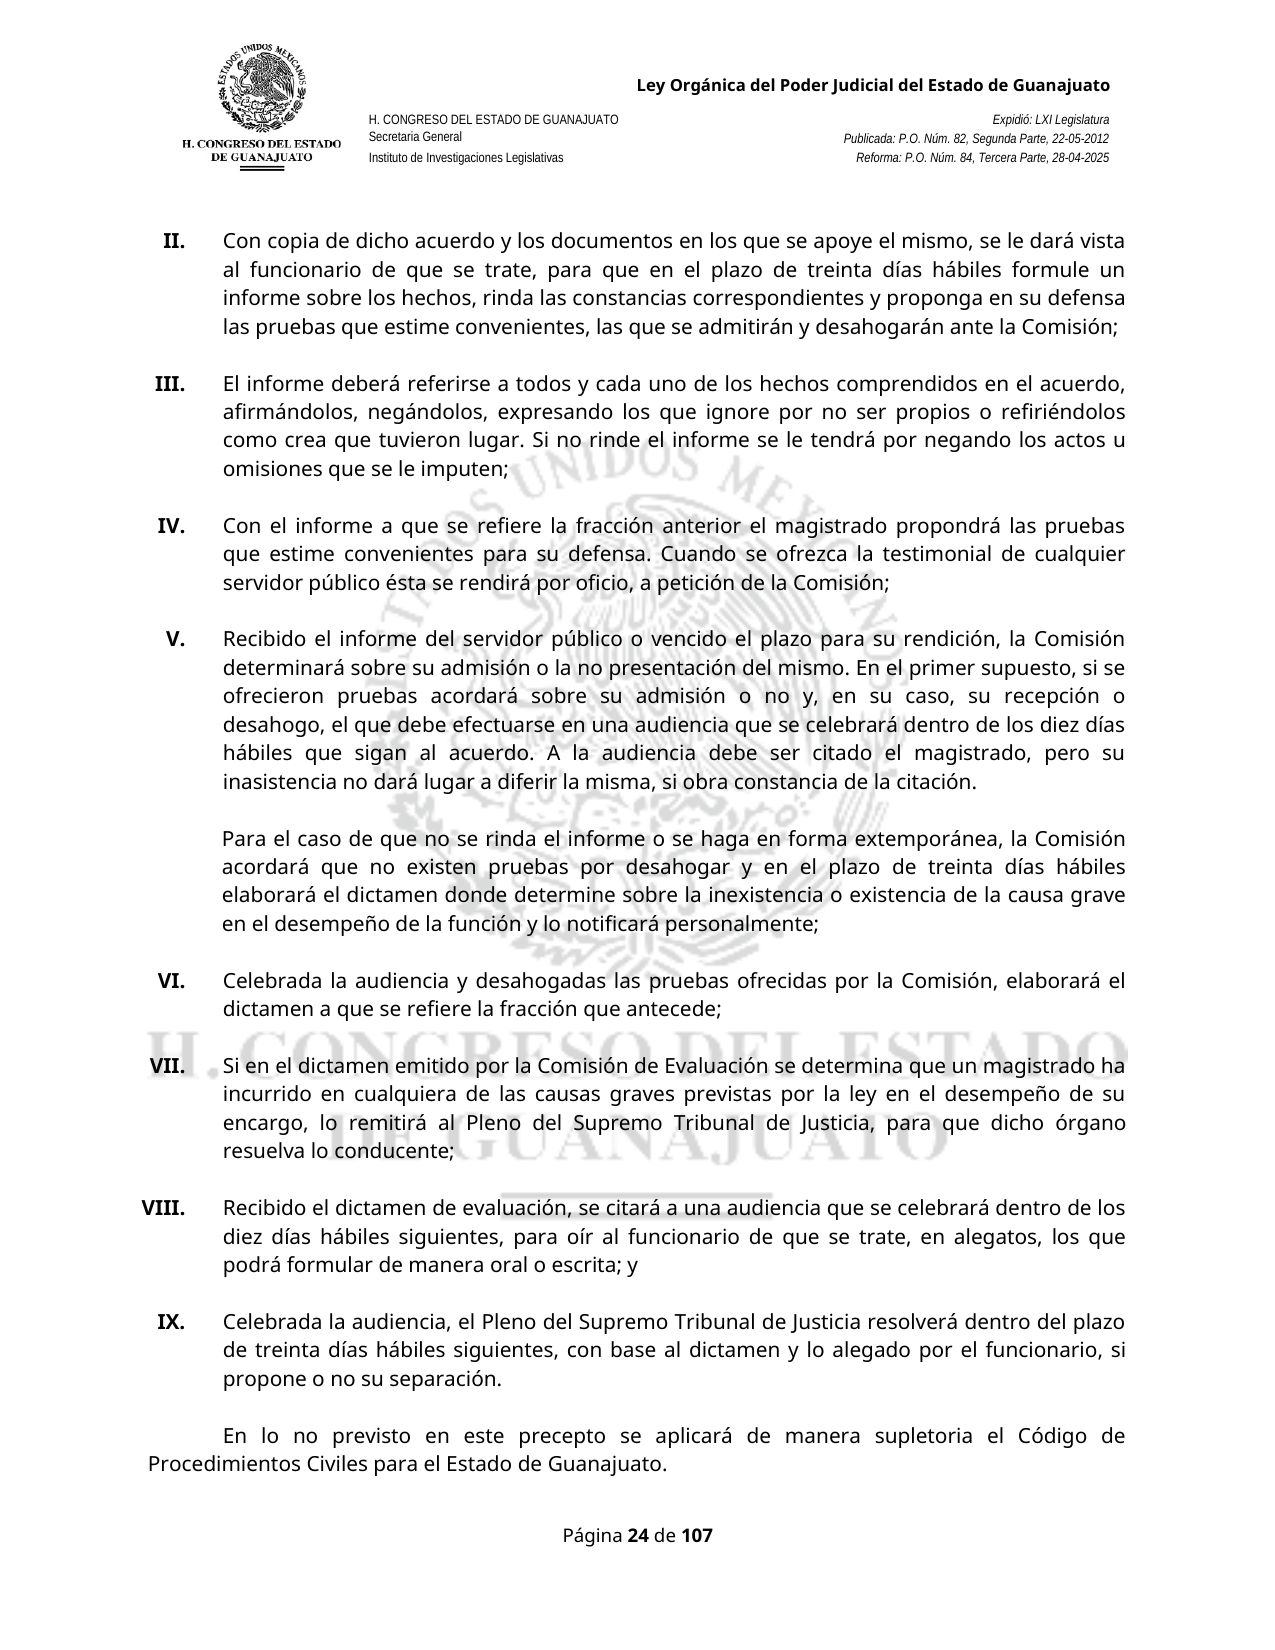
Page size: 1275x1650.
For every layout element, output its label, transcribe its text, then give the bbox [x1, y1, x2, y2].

list Si en el dictamen emitido por la Comisión de Evaluación se determina que un magistrado ha incurrido en cualquiera de las causas graves previstas por la ley en el desempeño de su encargo, lo remitirá al Pleno del Supremo Tribunal de Justicia, para que dicho órgano resuelva lo conducente; [185, 1051, 1127, 1165]
picture [182, 44, 341, 177]
list Celebrada la audiencia y desahogadas las pruebas ofrecidas por la Comisión, elaborará el dictamen a que se refiere la fracción que antecede; [185, 966, 1127, 1023]
list Recibido el dictamen de evaluación, se citará a una audiencia que se celebrará dentro de los diez días hábiles siguientes, para oír al funcionario de que se trate, en alegatos, los que podrá formular de manera oral o escrita; y [185, 1193, 1127, 1279]
text En lo no previsto en este precepto se aplicará de manera supletoria el Código de Procedimientos Civiles para el Estado de Guanajuato. [148, 1421, 1127, 1478]
list El informe deberá referirse a todos y cada uno de los hechos comprendidos en el acuerdo, afirmándolos, negándolos, expresando los que ignore por no ser propios o refiriéndolos como crea que tuvieron lugar. Si no rinde el informe se le tendrá por negando los actos u omisiones que se le imputen; [185, 369, 1127, 482]
list Con el informe a que se refiere la fracción anterior el magistrado propondrá las pruebas que estime convenientes para su defensa. Cuando se ofrezca la testimonial de cualquier servidor público ésta se rendirá por oficio, a petición de la Comisión; [185, 511, 1127, 596]
list Celebrada la audiencia, el Pleno del Supremo Tribunal de Justicia resolverá dentro del plazo de treinta días hábiles siguientes, con base al dictamen y lo alegado por el funcionario, si propone o no su separación. [185, 1307, 1127, 1392]
list Recibido el informe del servidor público o vencido el plazo para su rendición, la Comisión determinará sobre su admisión o la no presentación del mismo. En el primer supuesto, si se ofrecieron pruebas acordará sobre su admisión o no y, en su caso, su recepción o desahogo, el que debe efectuarse en una audiencia que se celebrará dentro de los diez días hábiles que sigan al acuerdo. A la audiencia debe ser citado el magistrado, pero su inasistencia no dará lugar a diferir la misma, si obra constancia de la citación. [185, 624, 1127, 795]
text Para el caso de que no se rinda el informe o se haga en forma extemporánea, la Comisión acordará que no existen pruebas por desahogar y en el plazo de treinta días hábiles elaborará el dictamen donde determine sobre la inexistencia o existencia de la causa grave en el desempeño de la función y lo notificará personalmente; [222, 824, 1127, 937]
list Con copia de dicho acuerdo y los documentos en los que se apoye el mismo, se le dará vista al funcionario de que se trate, para que en el plazo de treinta días hábiles formule un informe sobre los hechos, rinda las constancias correspondientes y proponga en su defensa las pruebas que estime convenientes, las que se admitirán y desahogarán ante la Comisión; [185, 226, 1127, 340]
